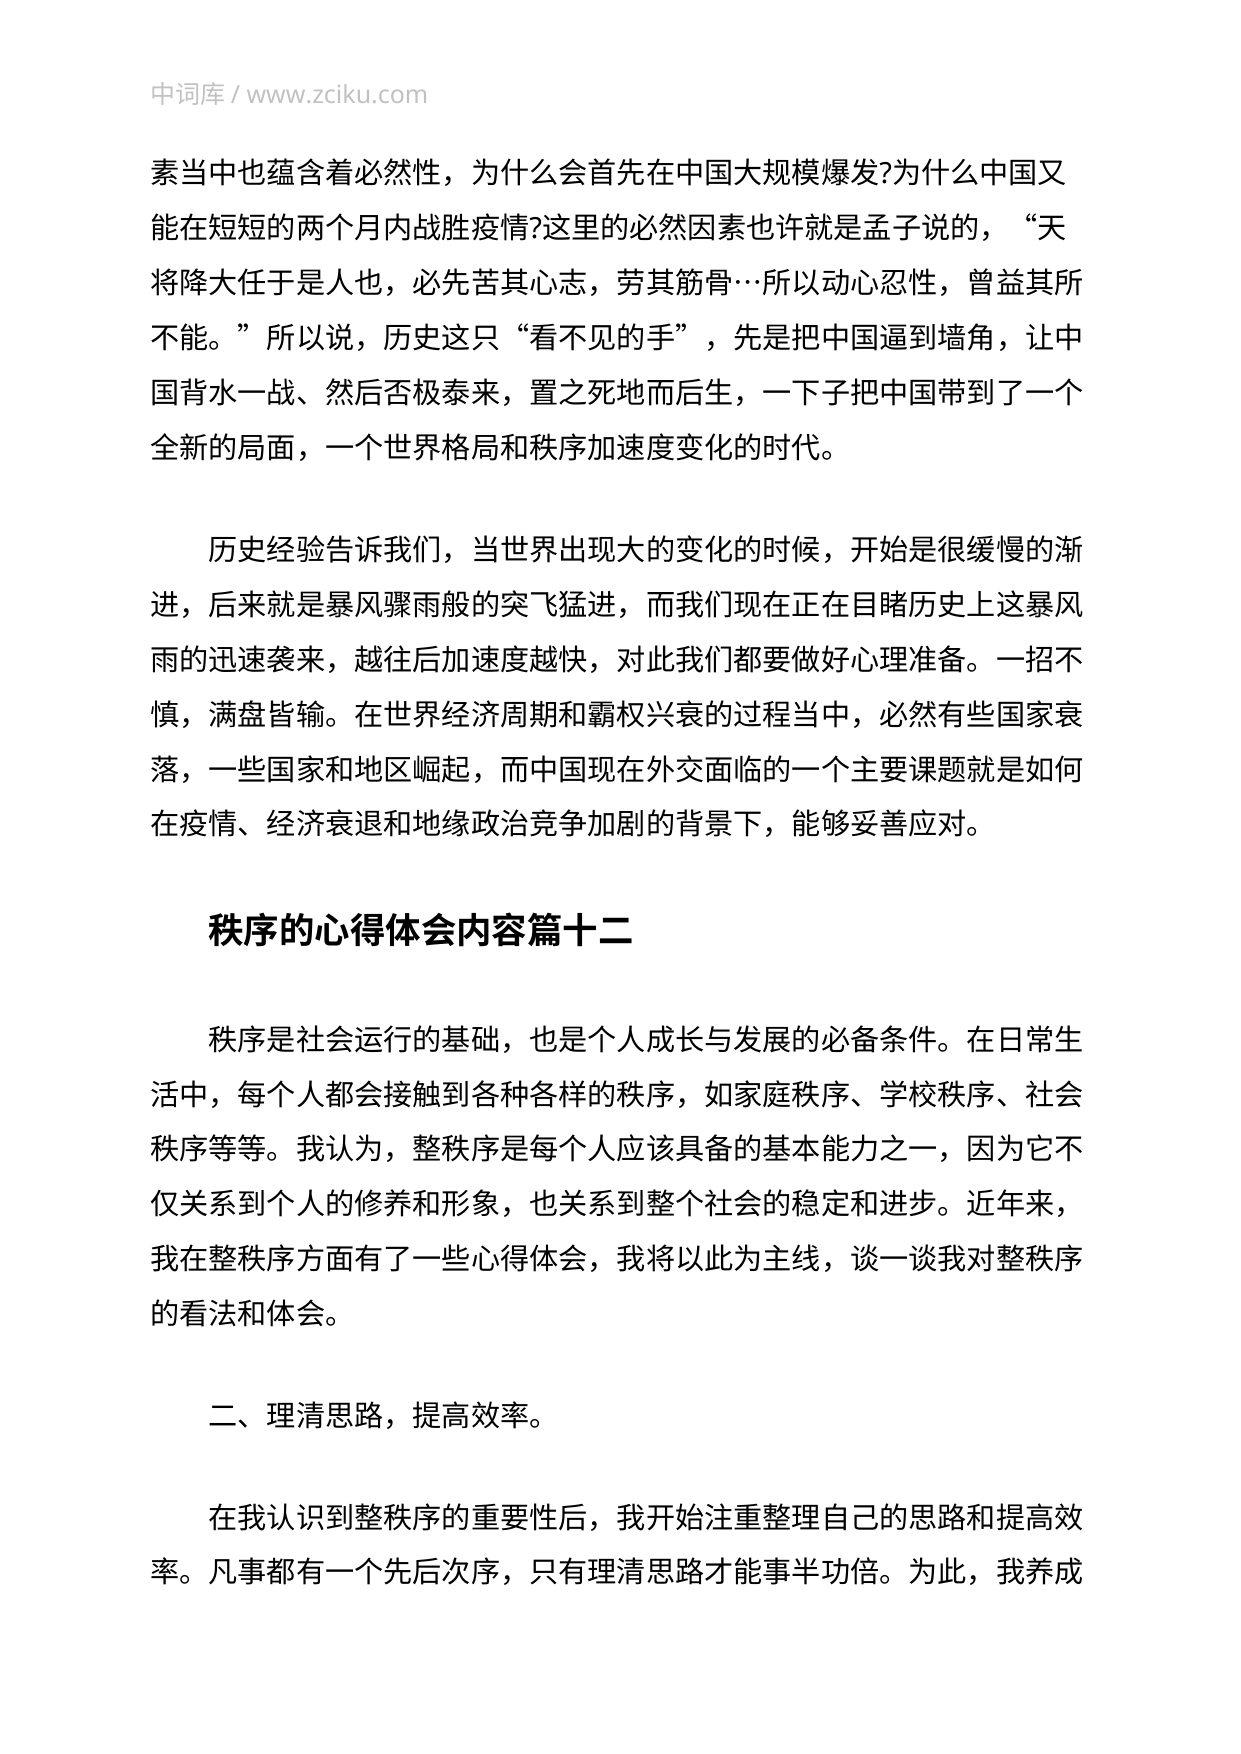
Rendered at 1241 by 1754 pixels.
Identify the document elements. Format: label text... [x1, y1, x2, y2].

text 秩序是社会运行的基础，也是个人成长与发展的必备条件。在日常生活中，每个人都会接触到各种各样的秩序，如家庭秩序、学校秩序、社会秩序等等。我认为，整秩序是每个人应该具备的基本能力之一，因为它不仅关系到个人的修养和形象，也关系到整个社会的稳定和进步。近年来，我在整秩序方面有了一些心得体会，我将以此为主线，谈一谈我对整秩序的看法和体会。 [150, 1016, 1090, 1333]
text 二、理清思路，提高效率。 [150, 1392, 1090, 1435]
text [150, 150, 1090, 467]
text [150, 1494, 1090, 1591]
text 历史经验告诉我们，当世界出现大的变化的时候，开始是很缓慢的渐进，后来就是暴风骤雨般的突飞猛进，而我们现在正在目睹历史上这暴风雨的迅速袭来，越往后加速度越快，对此我们都要做好心理准备。一招不慎，满盘皆输。在世界经济周期和霸权兴衰的过程当中，必然有些国家衰落，一些国家和地区崛起，而中国现在外交面临的一个主要课题就是如何在疫情、经济衰退和地缘政治竞争加剧的背景下，能够妥善应对。 [150, 526, 1090, 843]
text 秩序的心得体会内容篇十二 [150, 903, 1090, 954]
